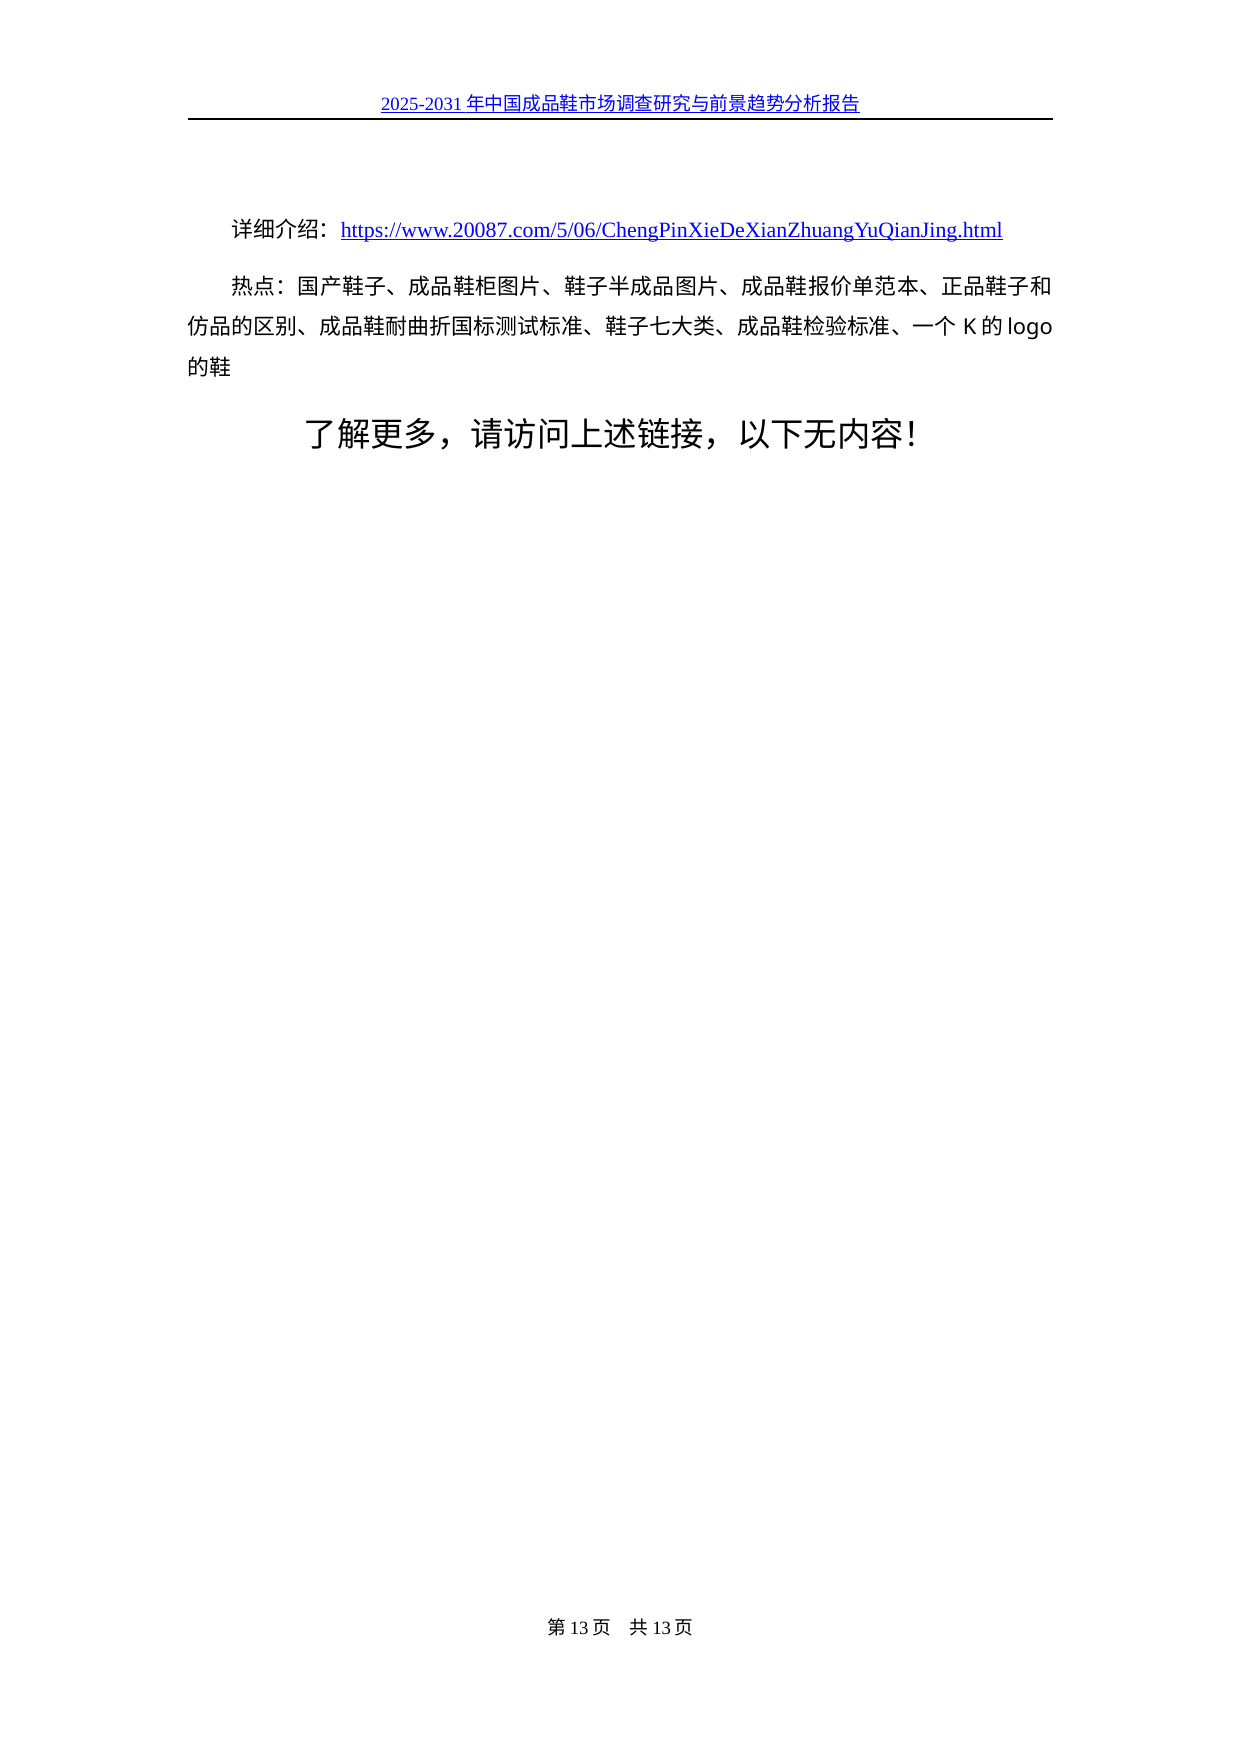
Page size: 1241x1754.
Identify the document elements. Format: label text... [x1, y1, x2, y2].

text 热点：国产鞋子、成品鞋柜图片、鞋子半成品图片、成品鞋报价单范本、正品鞋子和仿品的区别、成品鞋耐曲折国标测试标准、鞋子七大类、成品鞋检验标准、一个K的logo的鞋 [187, 268, 1053, 382]
title 了解更多，请访问上述链接，以下无内容！ [187, 399, 1053, 464]
text 详细介绍：https://www.20087.com/5/06/ChengPinXieDeXianZhuangYuQianJing.html [187, 212, 1053, 244]
